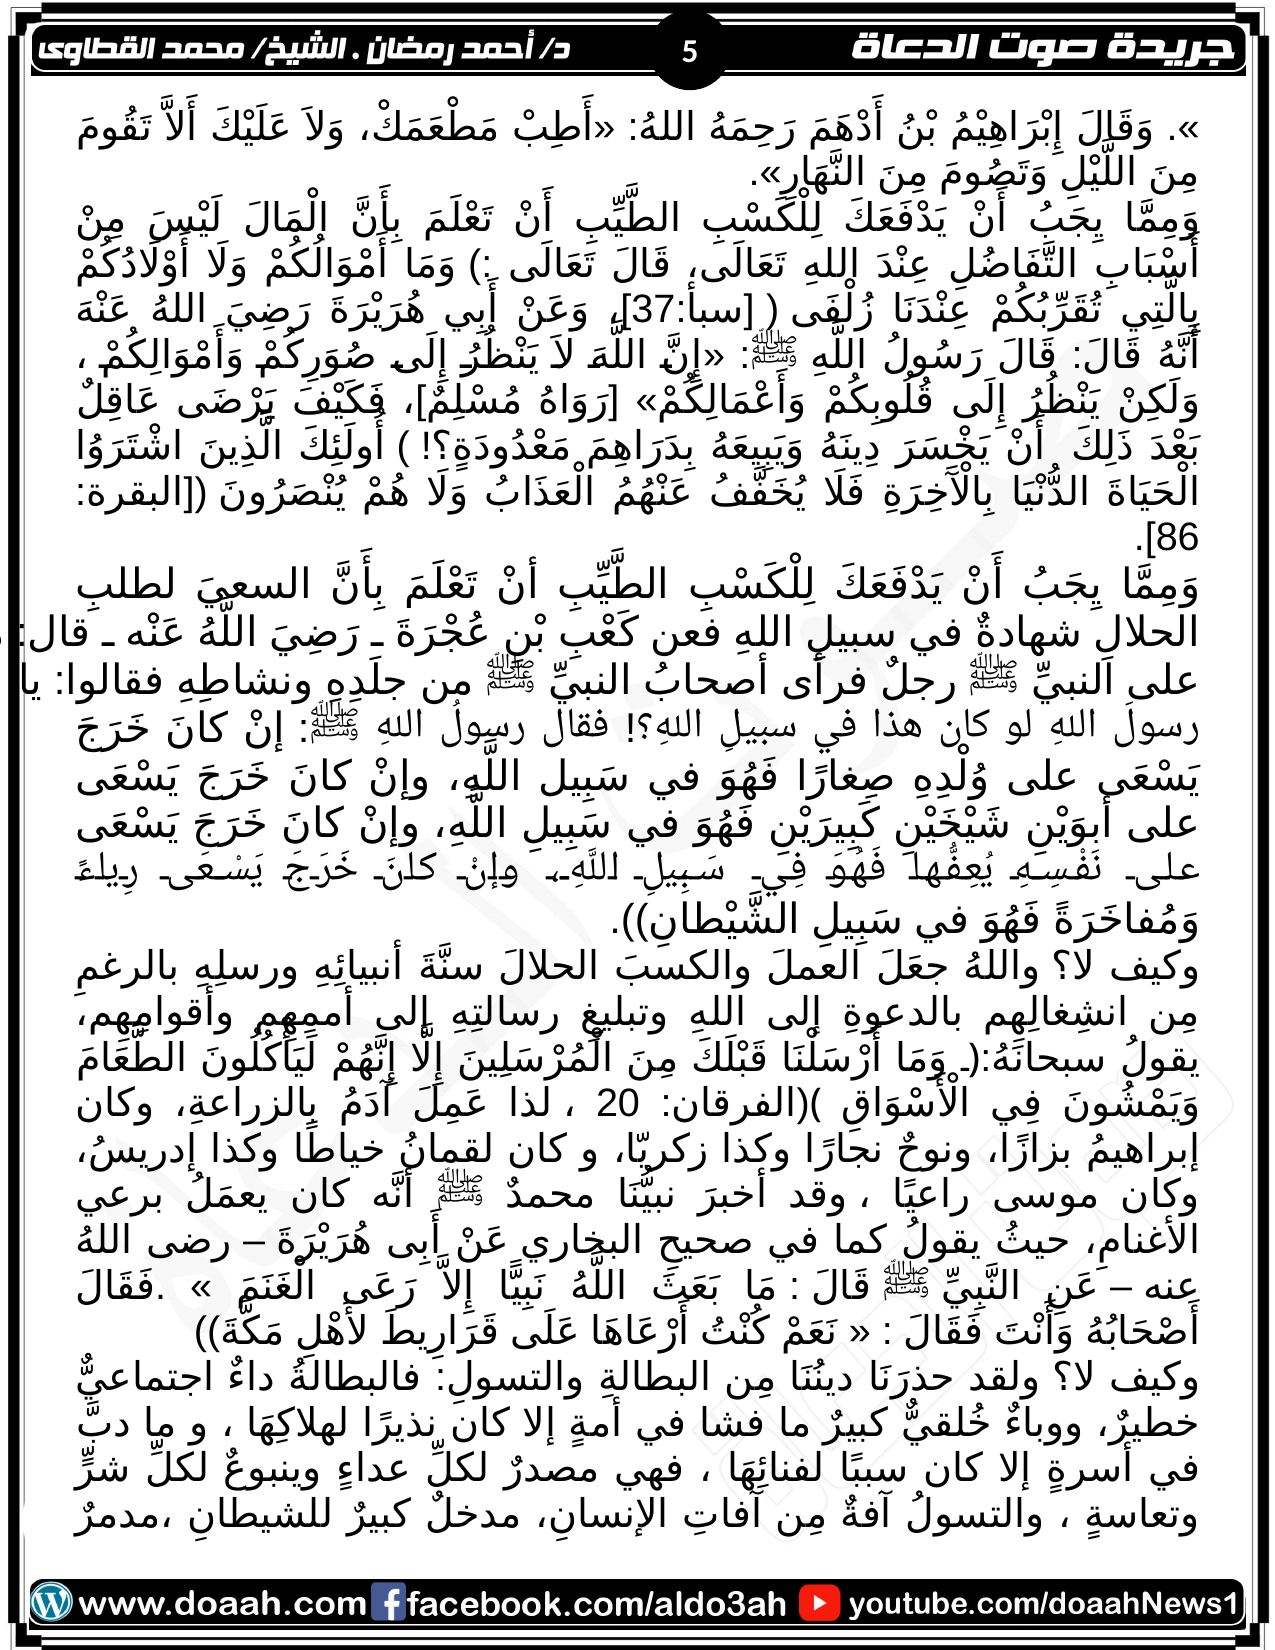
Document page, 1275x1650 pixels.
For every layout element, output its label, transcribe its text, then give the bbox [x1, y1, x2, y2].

text وَمِمَّا يِجَبُ أَنْ يَدْفَعَكَ لِلْكَسْبِ الطَّيِّبِ أنْ تَعْلَمَ بِأَنَّ السعيَ لطلبِ الحلالِ شهادةٌ في سبيلِ اللهِ فعن كَعْبِ بْنِ عُجْرَةَ ـ رَضِيَ اللَّهُ عَنْه ـ قال: مرَّ على النبيِّ ﷺ رجلٌ فرأى أصحابُ النبيِّ ﷺ من جلَدِهِ ونشاطِهِ فقالوا: يا رسولَ اللهِ لو كان هذا في سبيلِ اللهِ؟! فقال رسولُ اللهِ ﷺ: إنْ كانَ خَرَجَ يَسْعَى على وُلْدِهِ صِغارًا فَهُوَ في سَبِيل اللَّهِ، وإنْ كانَ خَرَجَ يَسْعَى على أبوَيْنِ شَيْخَيْنِ كَبِيرَيْنِ فَهُوَ في سَبِيلِ اللَّهِ، وإنْ كانَ خَرَجَ يَسْعَى على نَفْسِهِ يُعِفُّها فَهُوَ فِي سَبِيلِ اللَّهِ، وإنْ كانَ خَرَجَ يَسْعَى رِياءً وَمُفاخَرَةً فَهُوَ في سَبِيلِ الشَّيْطانِ)). [75, 559, 1200, 943]
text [75, 103, 1200, 194]
text وكيف لا؟ واللهُ جعَلَ العملَ والكسبَ الحلالَ سنَّةَ أنبيائِهِ ورسلِهِ بالرغمِ مِن انشِغالِهِم بالدعوةِ إلى اللهِ وتبليغِ رسالتِهِ إلى أممِهِم وأقوامِهِم، يقولُ سبحانَهُ:﴿ وَمَا أَرْسَلْنَا قَبْلَكَ مِنَ الْمُرْسَلِينَ إِلَّا إِنَّهُمْ لَيَأْكُلُونَ الطَّعَامَ وَيَمْشُونَ فِي الْأَسْوَاقِ ﴾(الفرقان: 20 ، لذا عَمِلَ آدَمُ بالزراعةِ، وكان إبراهيمُ بزازًا، ونوحٌ نجارًا وكذا زكريّا، و كان لقمانُ خياطًا وكذا إدريسُ، وكان موسى راعيًا ، وقد أخبرَ نبيُّنَا محمدٌ ﷺ أنَّه كان يعمَلُ برعي الأغنامِ، حيثُ يقولُ كما في صحيحِ البخاري عَنْ أَبِى هُرَيْرَةَ – رضى اللهُ عنه – عَنِ النَّبِيِّ ﷺ قَالَ : مَا بَعَثَ اللَّهُ نَبِيًّا إِلاَّ رَعَى الْغَنَمَ » .فَقَالَ أَصْحَابُهُ وَأَنْتَ فَقَالَ : « نَعَمْ كُنْتُ أَرْعَاهَا عَلَى قَرَارِيطَ لأَهْلِ مَكَّةَ)) [75, 943, 1200, 1353]
picture [0, 0, 1275, 1650]
text وَمِمَّا يِجَبُ أَنْ يَدْفَعَكَ لِلْكَسْبِ الطَّيِّبِ أَنْ تَعْلَمَ بِأَنَّ الْمَالَ لَيْسَ مِنْ أَسْبَابِ التَّفَاضُلِ عِنْدَ اللهِ تَعَالَى، قَالَ تَعَالَى :) وَمَا أَمْوَالُكُمْ وَلَا أَوْلَادُكُمْ بِالَّتِي تُقَرِّبُكُمْ عِنْدَنَا زُلْفَى ( [سبأ:37]، وَعَنْ أَبِي هُرَيْرَةَ رَضِيَ اللهُ عَنْهَ أَنَّهُ قَالَ: قَالَ رَسُولُ اللَّهِ ﷺ: «إِنَّ اللَّهَ لاَ يَنْظُرُ إِلَى صُوَرِكُمْ وَأَمْوَالِكُمْ ، وَلَكِنْ يَنْظُرُ إِلَى قُلُوبِكُمْ وَأَعْمَالِكُمْ» [رَوَاهُ مُسْلِمٌ]، فَكَيْفَ يَرْضَى عَاقِلٌ بَعْدَ ذَلِكَ أَنْ يَخْسَرَ دِينَهُ وَيَبِيعَهُ بِدَرَاهِمَ مَعْدُودَةٍ؟! ) أُولَئِكَ الَّذِينَ اشْتَرَوُا الْحَيَاةَ الدُّنْيَا بِالْآَخِرَةِ فَلَا يُخَفَّفُ عَنْهُمُ الْعَذَابُ وَلَا هُمْ يُنْصَرُونَ ([البقرة:86]. [75, 194, 1200, 559]
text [75, 1353, 1200, 1536]
